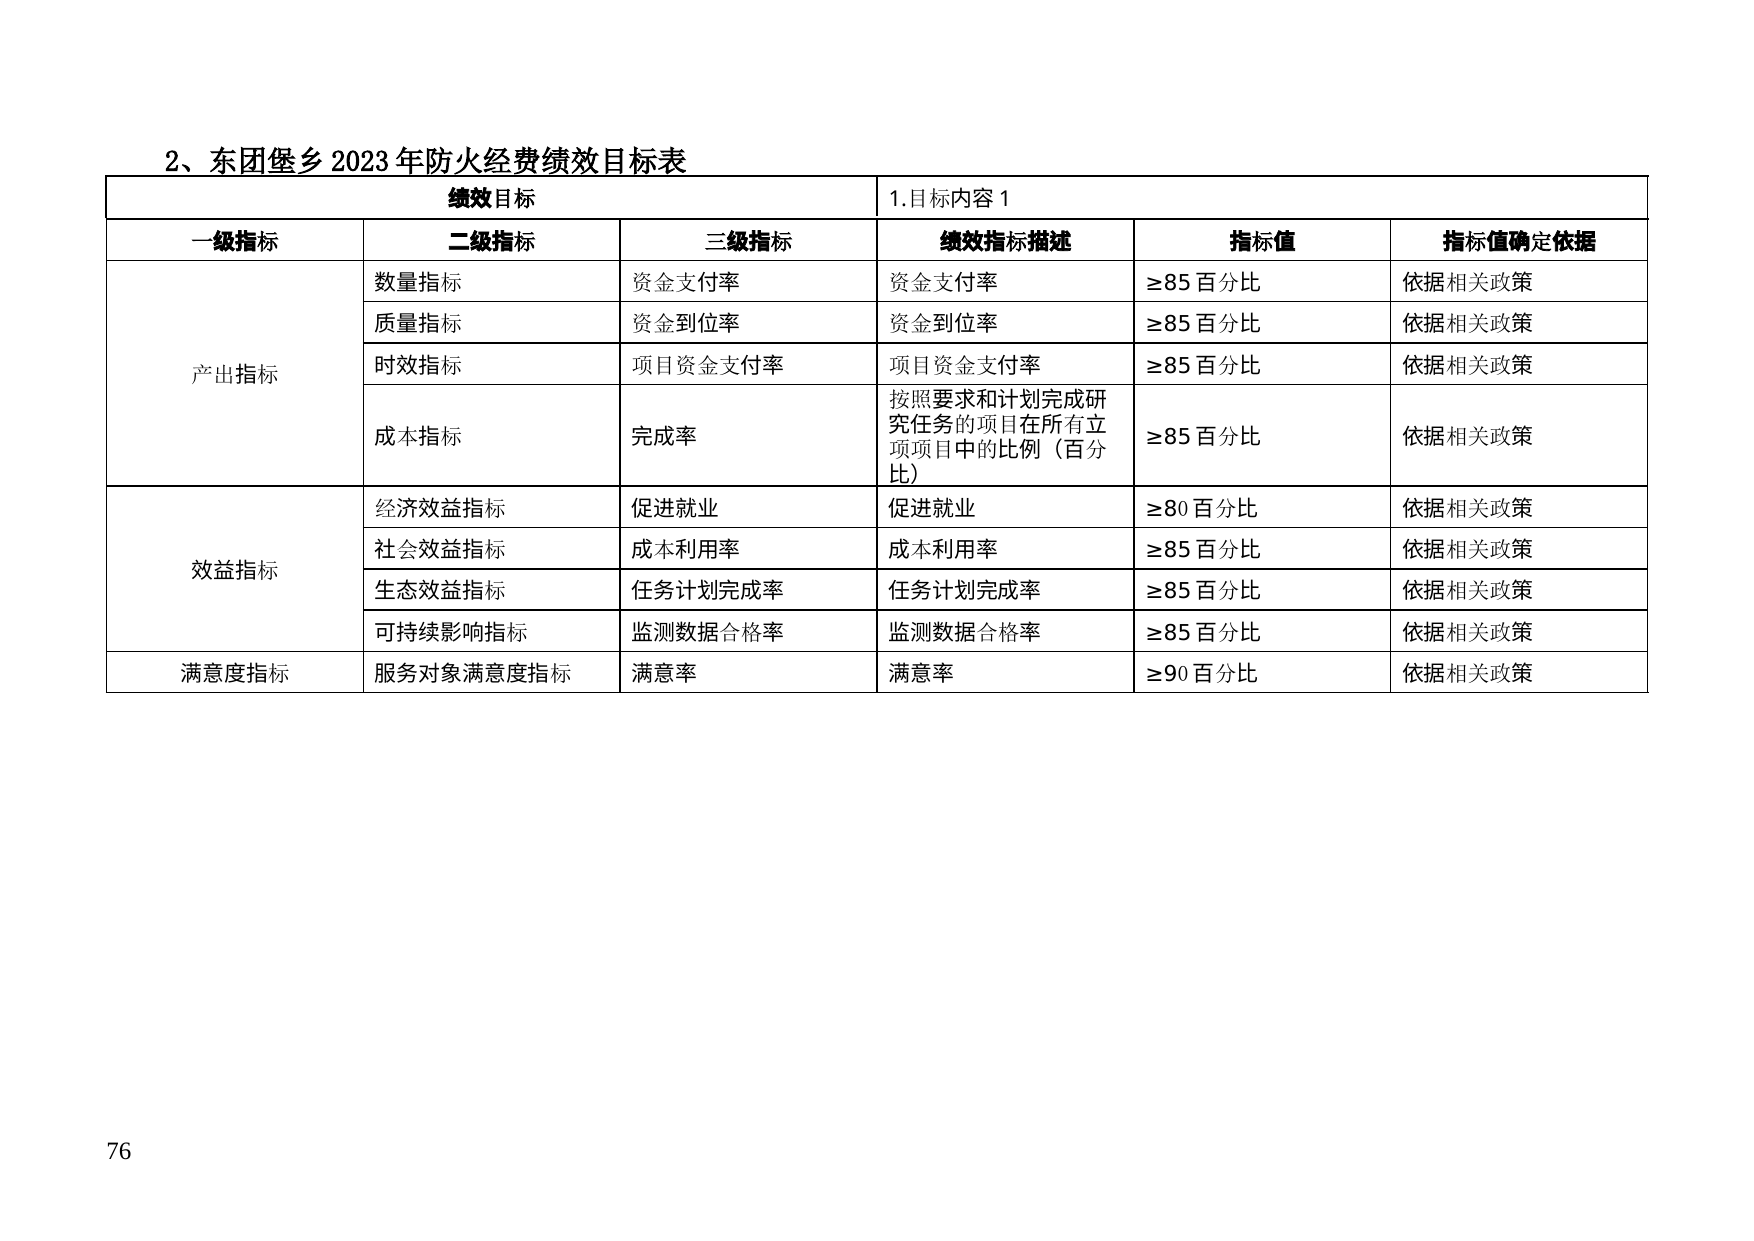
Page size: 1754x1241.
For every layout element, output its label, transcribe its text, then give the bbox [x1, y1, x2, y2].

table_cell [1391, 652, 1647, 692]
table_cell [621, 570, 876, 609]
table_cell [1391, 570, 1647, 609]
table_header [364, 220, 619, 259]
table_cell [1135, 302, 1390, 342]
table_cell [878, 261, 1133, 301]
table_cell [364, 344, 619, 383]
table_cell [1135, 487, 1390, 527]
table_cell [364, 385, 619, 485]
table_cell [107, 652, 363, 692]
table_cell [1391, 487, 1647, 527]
text 2、东团堡乡2023年防火经费绩效目标表 [106, 142, 1648, 175]
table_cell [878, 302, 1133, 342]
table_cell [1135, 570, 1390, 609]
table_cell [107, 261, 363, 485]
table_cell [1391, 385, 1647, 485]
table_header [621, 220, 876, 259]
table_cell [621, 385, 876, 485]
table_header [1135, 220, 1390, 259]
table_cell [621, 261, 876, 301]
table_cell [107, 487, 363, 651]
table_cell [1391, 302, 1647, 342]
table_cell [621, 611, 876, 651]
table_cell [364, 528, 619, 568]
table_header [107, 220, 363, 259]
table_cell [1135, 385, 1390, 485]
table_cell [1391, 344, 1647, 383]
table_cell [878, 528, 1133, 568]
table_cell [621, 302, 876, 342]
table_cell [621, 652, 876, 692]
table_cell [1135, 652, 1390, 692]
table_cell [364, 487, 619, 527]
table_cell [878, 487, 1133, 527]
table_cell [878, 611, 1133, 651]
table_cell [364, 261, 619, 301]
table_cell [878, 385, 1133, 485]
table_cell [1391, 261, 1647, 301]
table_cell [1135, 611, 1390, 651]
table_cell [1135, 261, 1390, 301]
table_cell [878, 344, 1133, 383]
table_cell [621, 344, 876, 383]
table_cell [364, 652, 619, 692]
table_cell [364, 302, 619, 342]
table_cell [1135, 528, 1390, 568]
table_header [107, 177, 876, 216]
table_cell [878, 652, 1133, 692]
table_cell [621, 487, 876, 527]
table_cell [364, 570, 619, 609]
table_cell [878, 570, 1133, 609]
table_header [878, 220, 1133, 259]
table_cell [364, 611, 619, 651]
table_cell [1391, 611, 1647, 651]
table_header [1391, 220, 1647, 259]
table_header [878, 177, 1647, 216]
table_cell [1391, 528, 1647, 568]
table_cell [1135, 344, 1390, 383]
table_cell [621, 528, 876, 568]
